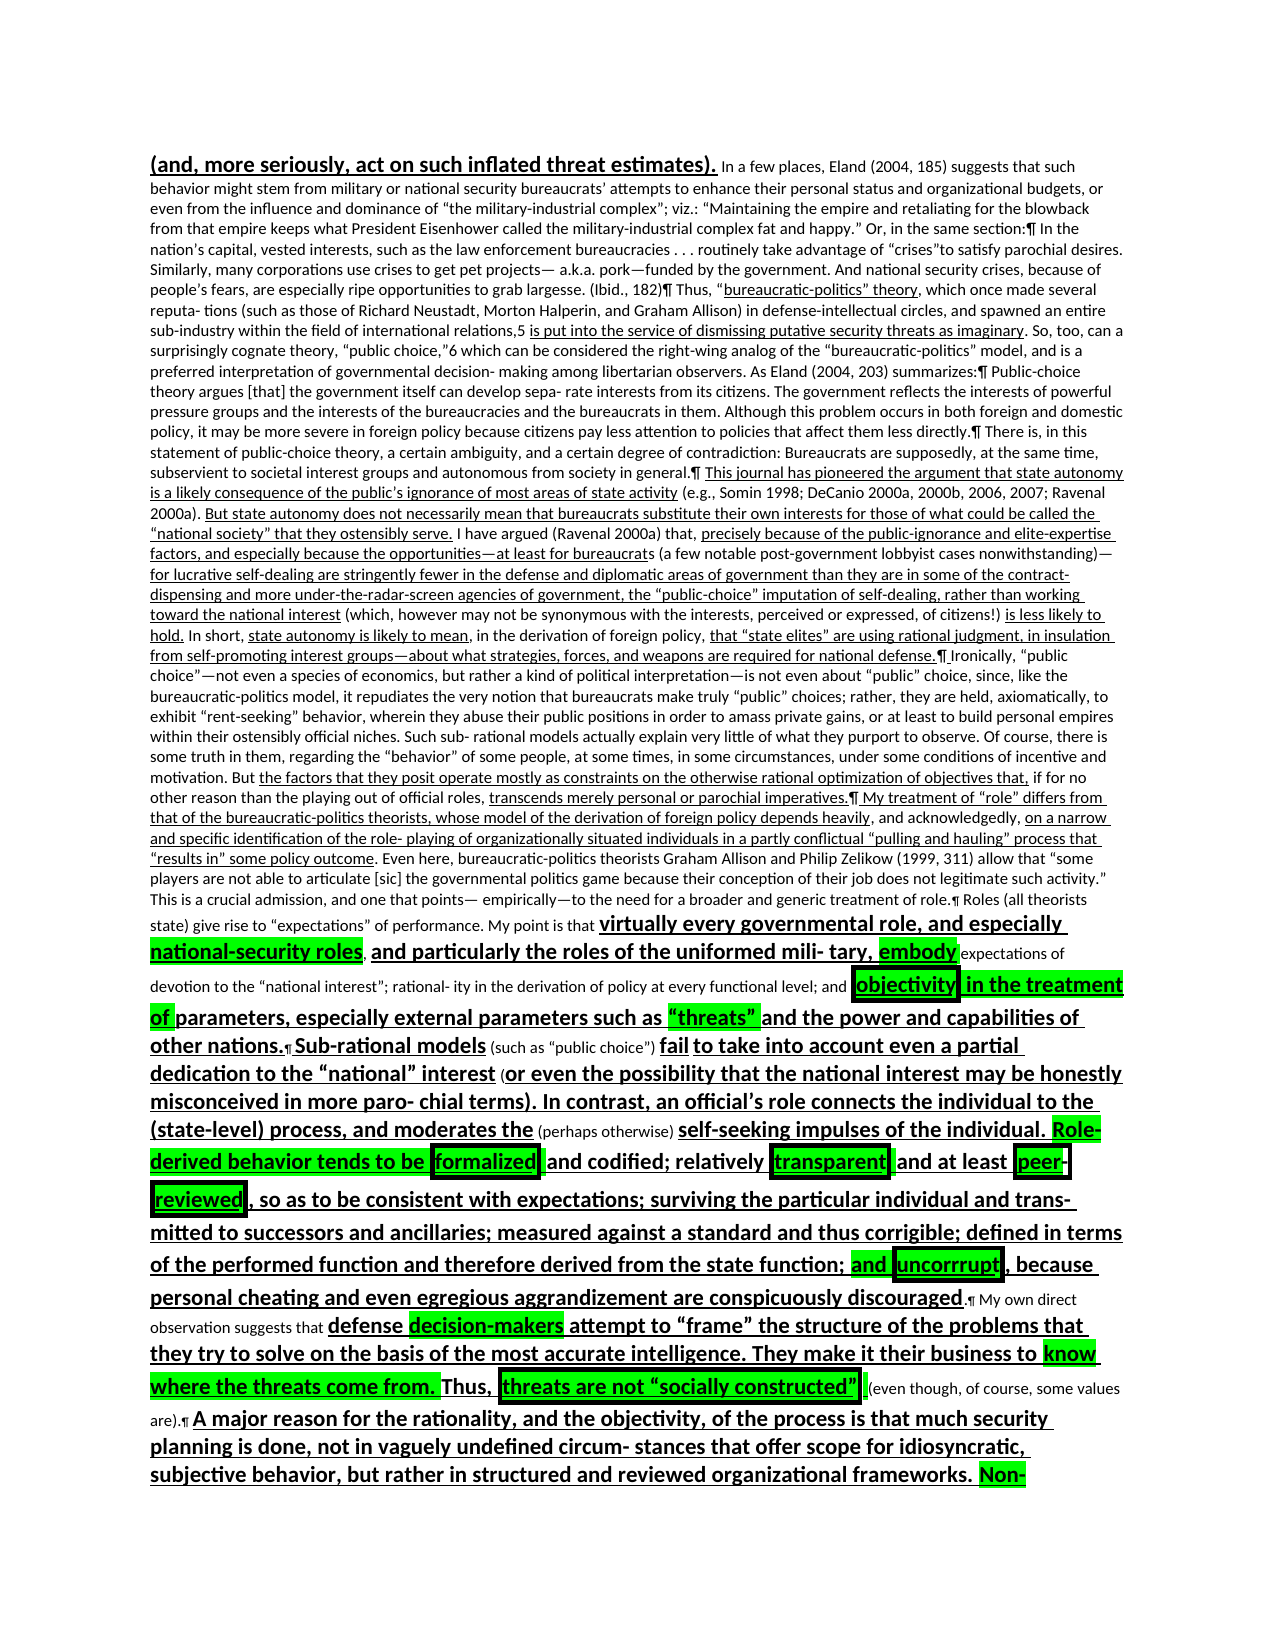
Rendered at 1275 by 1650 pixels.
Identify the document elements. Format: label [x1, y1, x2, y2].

text [150, 150, 1125, 1488]
